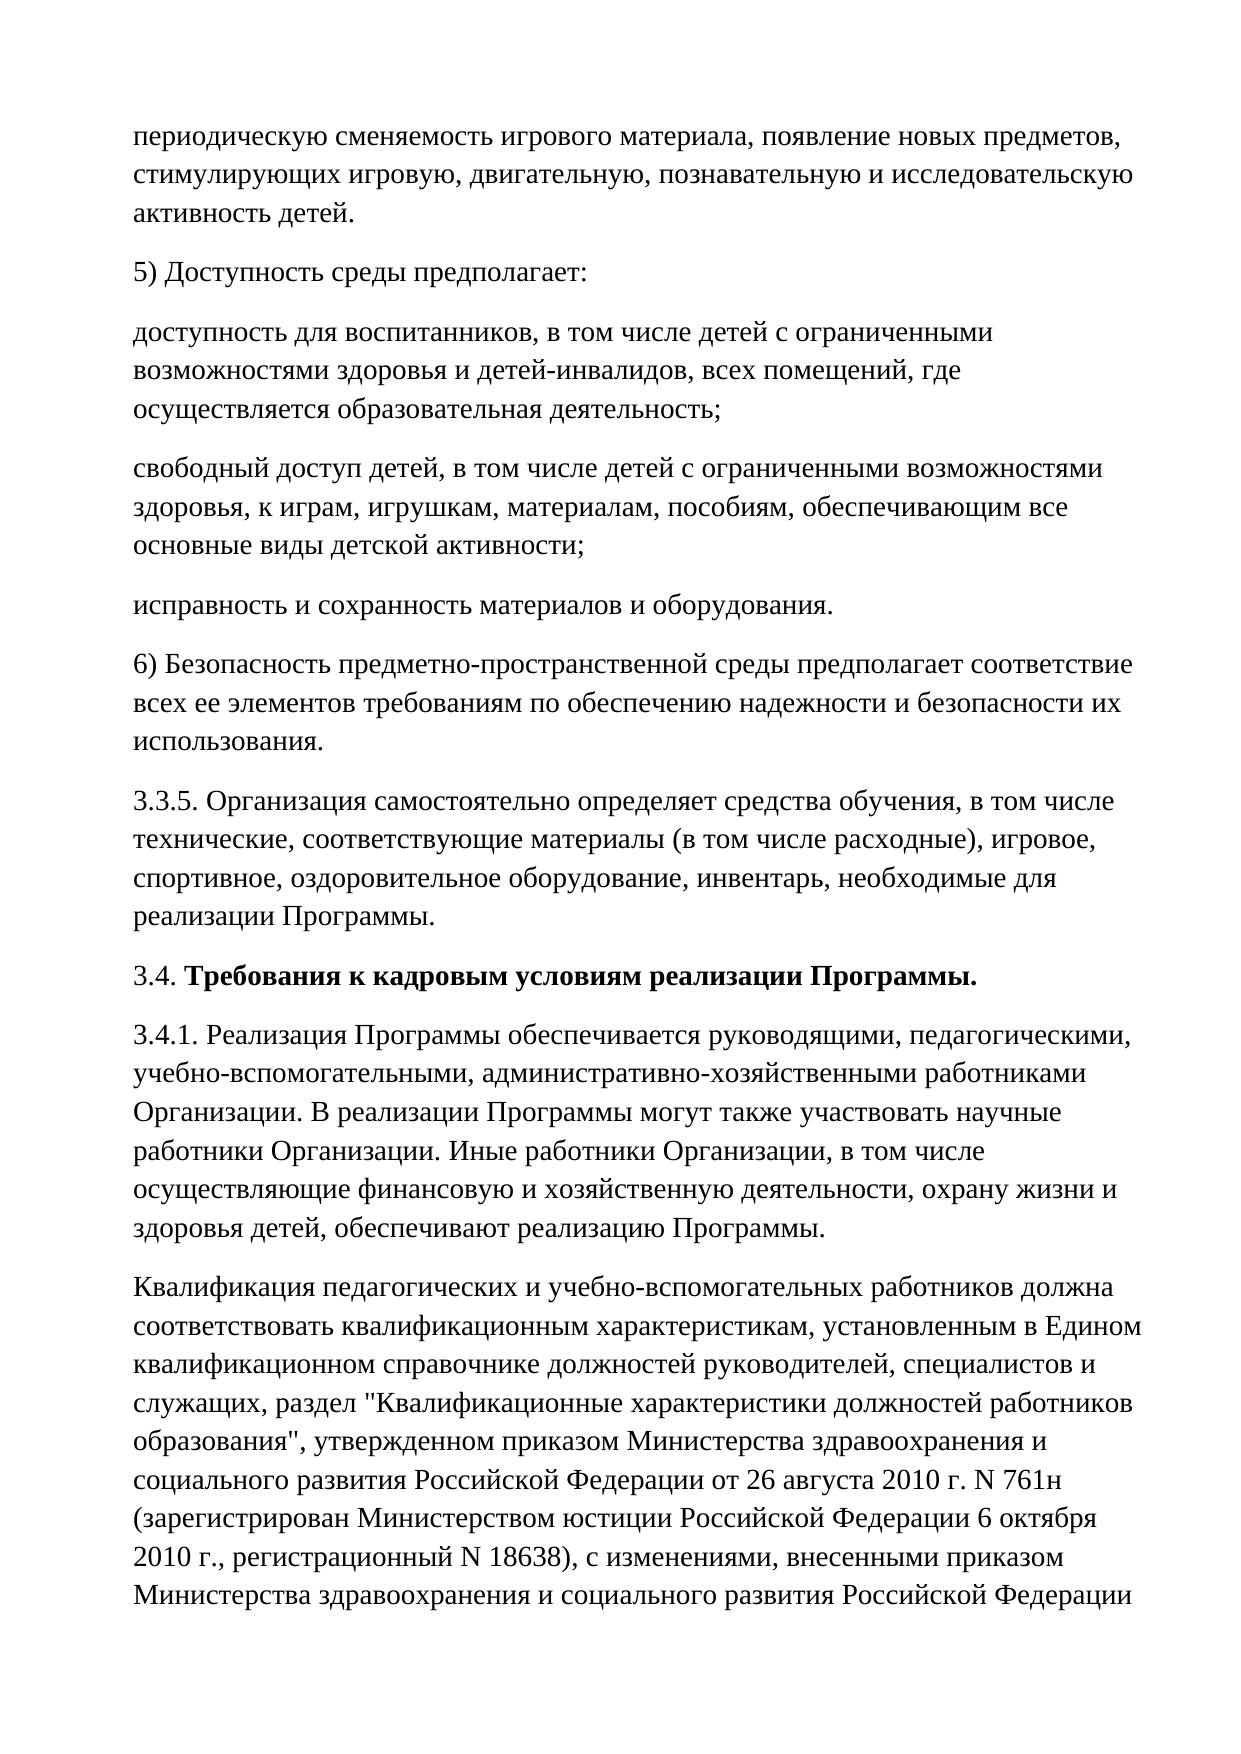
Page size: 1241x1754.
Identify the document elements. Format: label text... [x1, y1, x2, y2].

text 3.3.5. Организация самостоятельно определяет средства обучения, в том числе технические, соответствующие материалы (в том числе расходные), игровое, спортивное, оздоровительное оборудование, инвентарь, необходимые для реализации Программы. [133, 783, 1152, 932]
text периодическую сменяемость игрового материала, появление новых предметов, стимулирующих игровую, двигательную, познавательную и исследовательскую активность детей. [133, 118, 1152, 229]
text доступность для воспитанников, в том числе детей с ограниченными возможностями здоровья и детей-инвалидов, всех помещений, где осуществляется образовательная деятельность; [133, 314, 1152, 424]
text 3.4. Требования к кадровым условиям реализации Программы. [133, 958, 1152, 991]
text свободный доступ детей, в том числе детей с ограниченными возможностями здоровья, к играм, игрушкам, материалам, пособиям, обеспечивающим все основные виды детской активности; [133, 450, 1152, 561]
text 3.4.1. Реализация Программы обеспечивается руководящими, педагогическими, учебно-вспомогательными, административно-хозяйственными работниками Организации. В реализации Программы могут также участвовать научные работники Организации. Иные работники Организации, в том числе осуществляющие финансовую и хозяйственную деятельности, охрану жизни и здоровья детей, обеспечивают реализацию Программы. [133, 1017, 1152, 1243]
text исправность и сохранность материалов и оборудования. [133, 587, 1152, 620]
text 6) Безопасность предметно-пространственной среды предполагает соответствие всех ее элементов требованиям по обеспечению надежности и безопасности их использования. [133, 646, 1152, 757]
text 5) Доступность среды предполагает: [133, 254, 1152, 288]
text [133, 1269, 1152, 1611]
